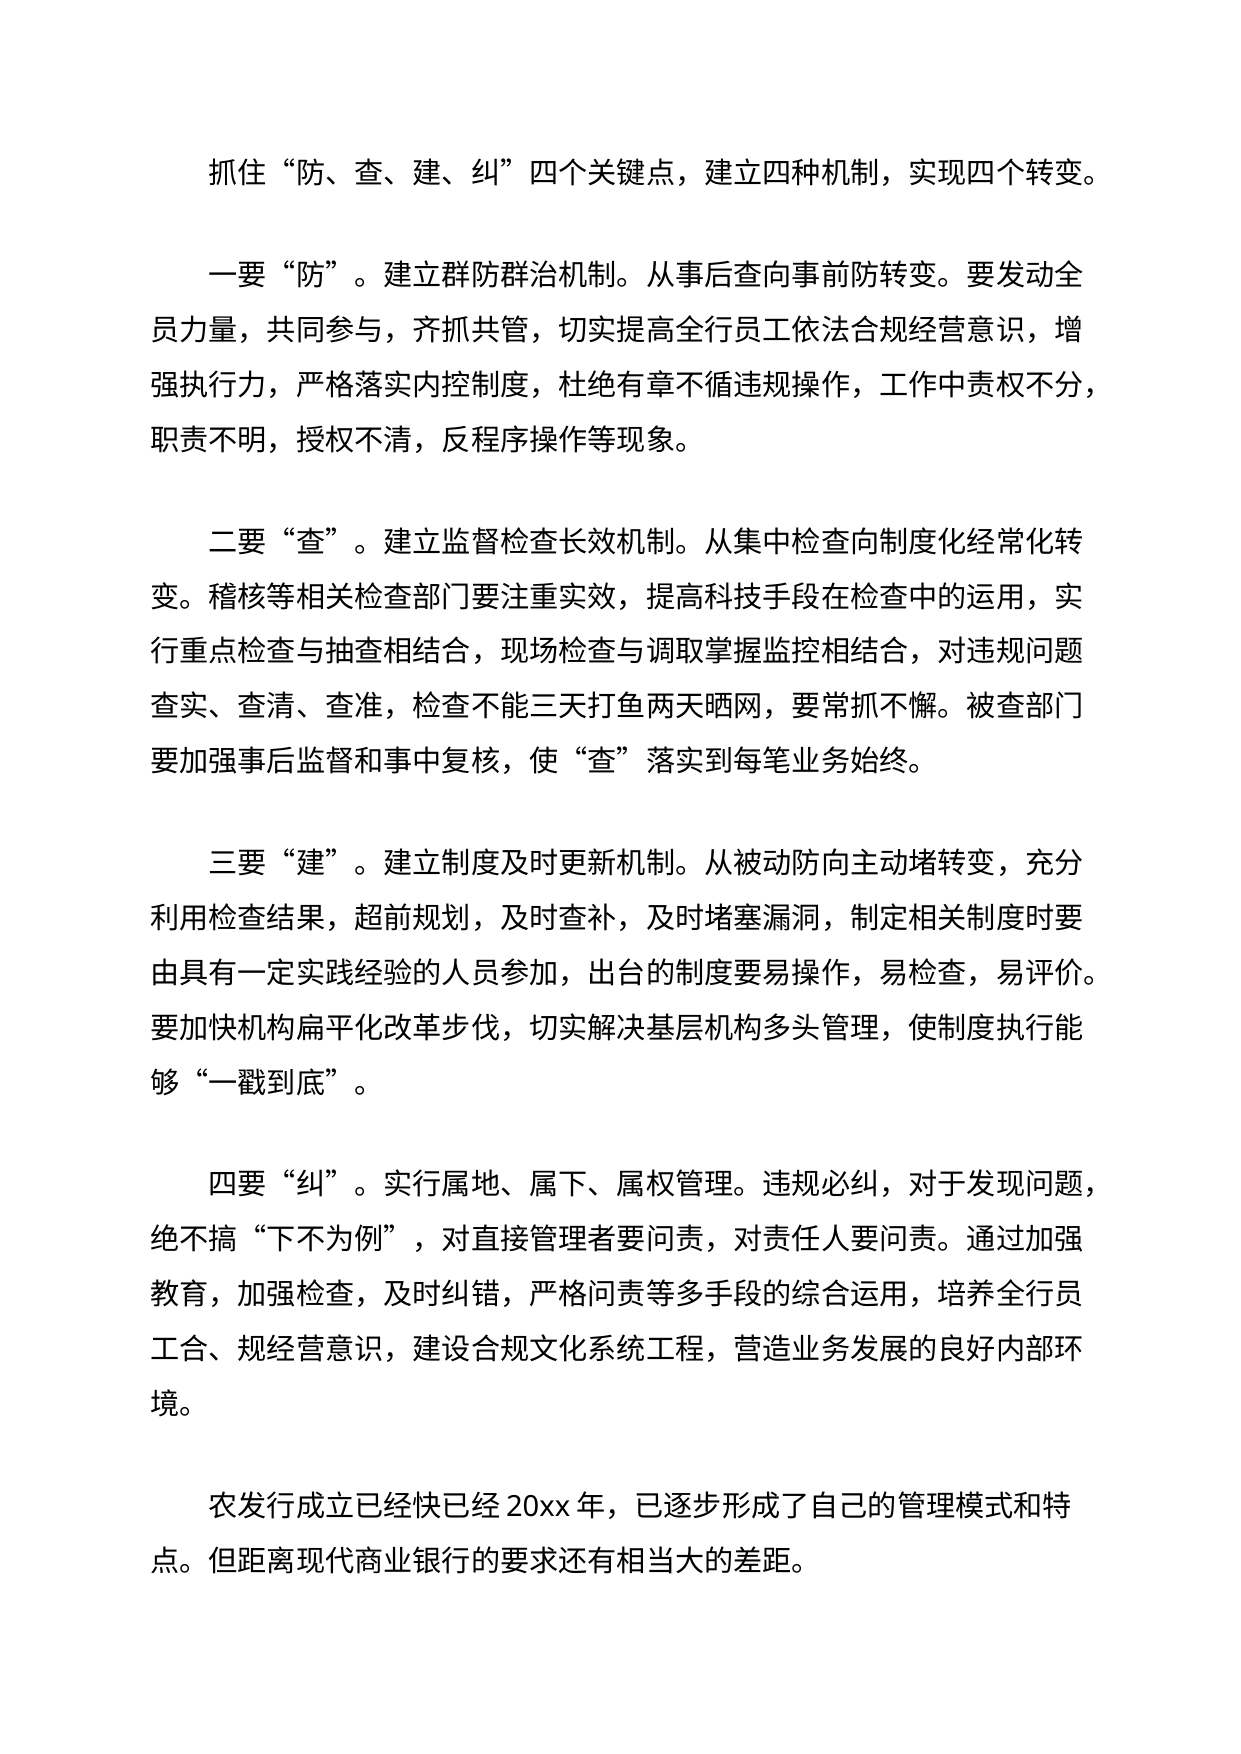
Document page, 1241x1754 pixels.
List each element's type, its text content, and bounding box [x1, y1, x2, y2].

text 四要“纠”。实行属地、属下、属权管理。违规必纠，对于发现问题，绝不搞“下不为例”，对直接管理者要问责，对责任人要问责。通过加强教育，加强检查，及时纠错，严格问责等多手段的综合运用，培养全行员工合、规经营意识，建设合规文化系统工程，营造业务发展的良好内部环境。 [150, 1161, 1090, 1423]
text 农发行成立已经快已经20xx年，已逐步形成了自己的管理模式和特点。但距离现代商业银行的要求还有相当大的差距。 [150, 1482, 1090, 1579]
text 一要“防”。建立群防群治机制。从事后查向事前防转变。要发动全员力量，共同参与，齐抓共管，切实提高全行员工依法合规经营意识，增强执行力，严格落实内控制度，杜绝有章不循违规操作，工作中责权不分，职责不明，授权不清，反程序操作等现象。 [150, 252, 1090, 459]
text 二要“查”。建立监督检查长效机制。从集中检查向制度化经常化转变。稽核等相关检查部门要注重实效，提高科技手段在检查中的运用，实行重点检查与抽查相结合，现场检查与调取掌握监控相结合，对违规问题查实、查清、查准，检查不能三天打鱼两天晒网，要常抓不懈。被查部门要加强事后监督和事中复核，使“查”落实到每笔业务始终。 [150, 518, 1090, 780]
text 抓住“防、查、建、纠”四个关键点，建立四种机制，实现四个转变。 [150, 150, 1090, 192]
text 三要“建”。建立制度及时更新机制。从被动防向主动堵转变，充分利用检查结果，超前规划，及时查补，及时堵塞漏洞，制定相关制度时要由具有一定实践经验的人员参加，出台的制度要易操作，易检查，易评价。要加快机构扁平化改革步伐，切实解决基层机构多头管理，使制度执行能够“一戳到底”。 [150, 839, 1090, 1101]
